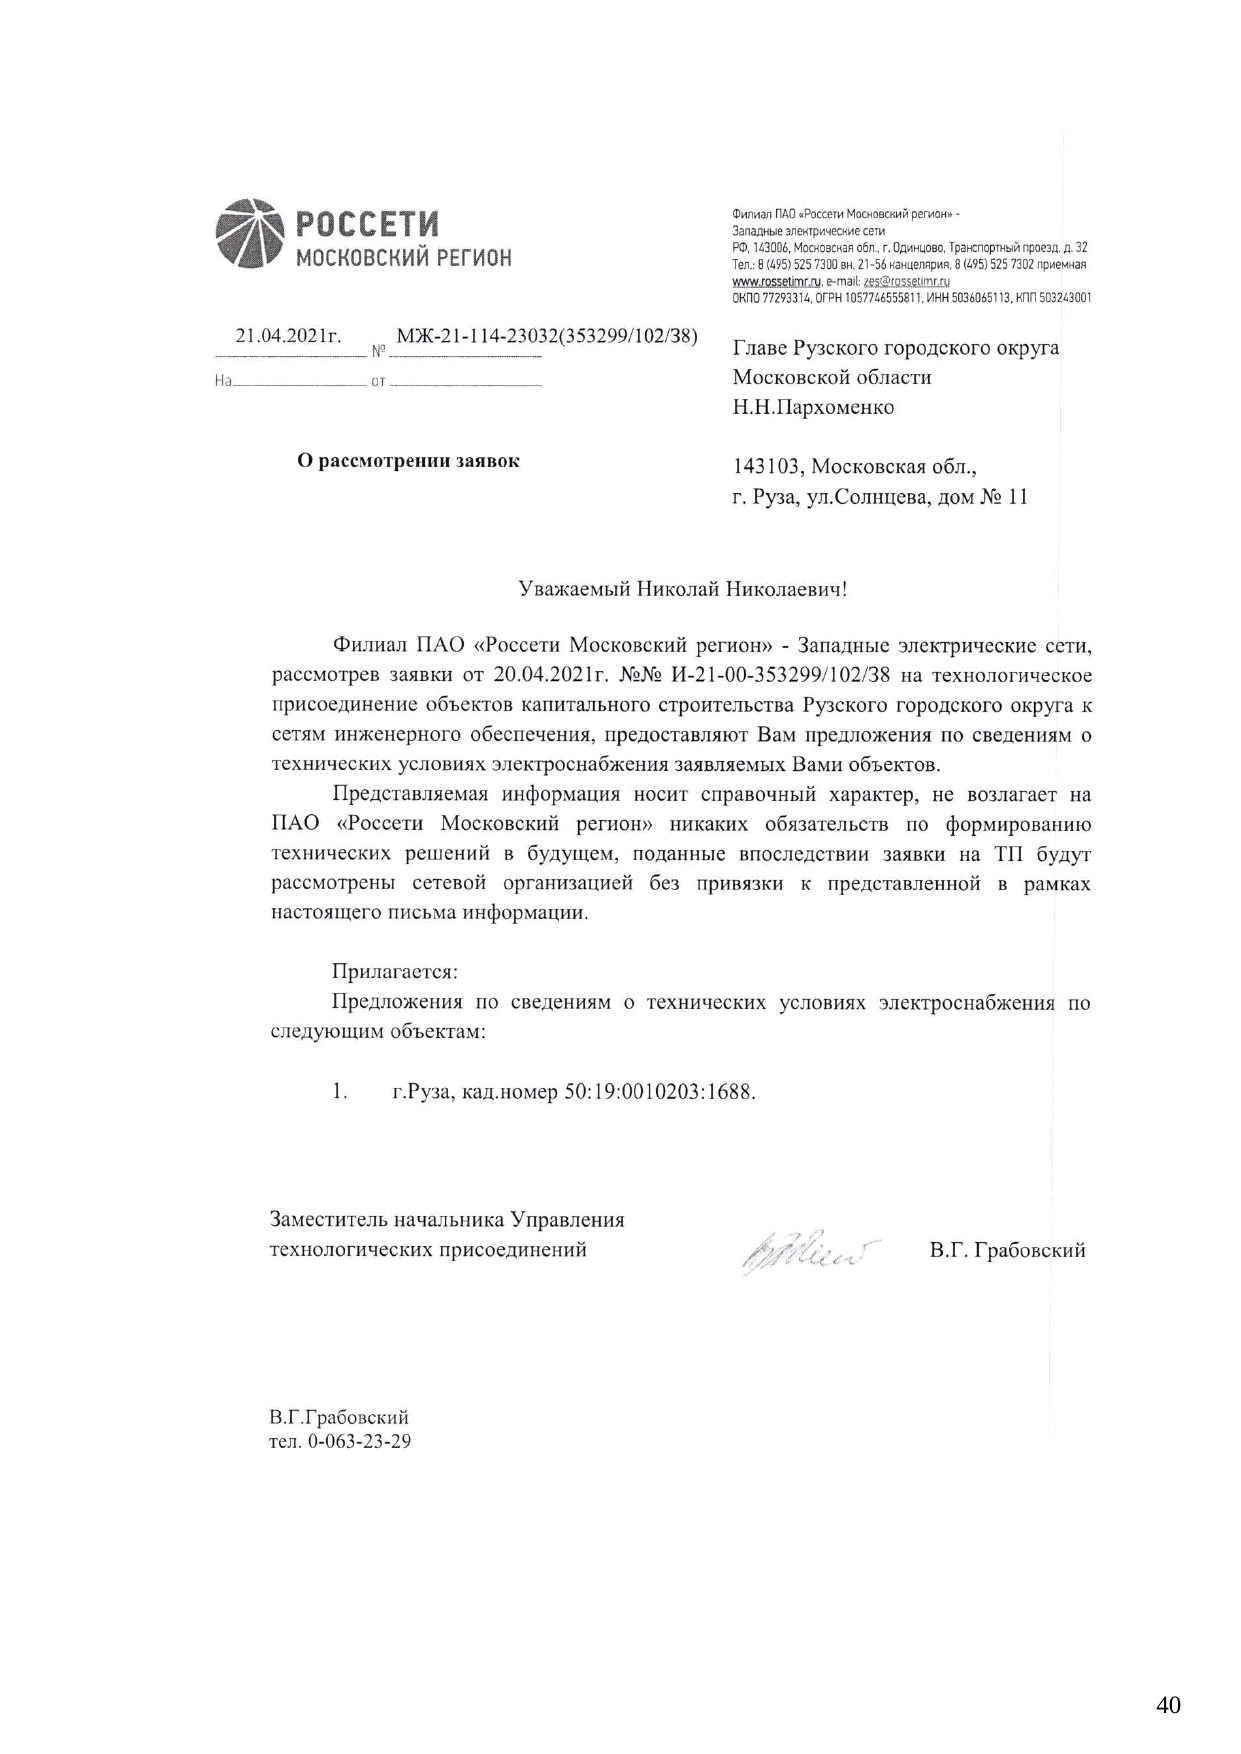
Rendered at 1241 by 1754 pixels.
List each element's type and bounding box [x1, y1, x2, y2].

picture [103, 88, 1182, 1627]
